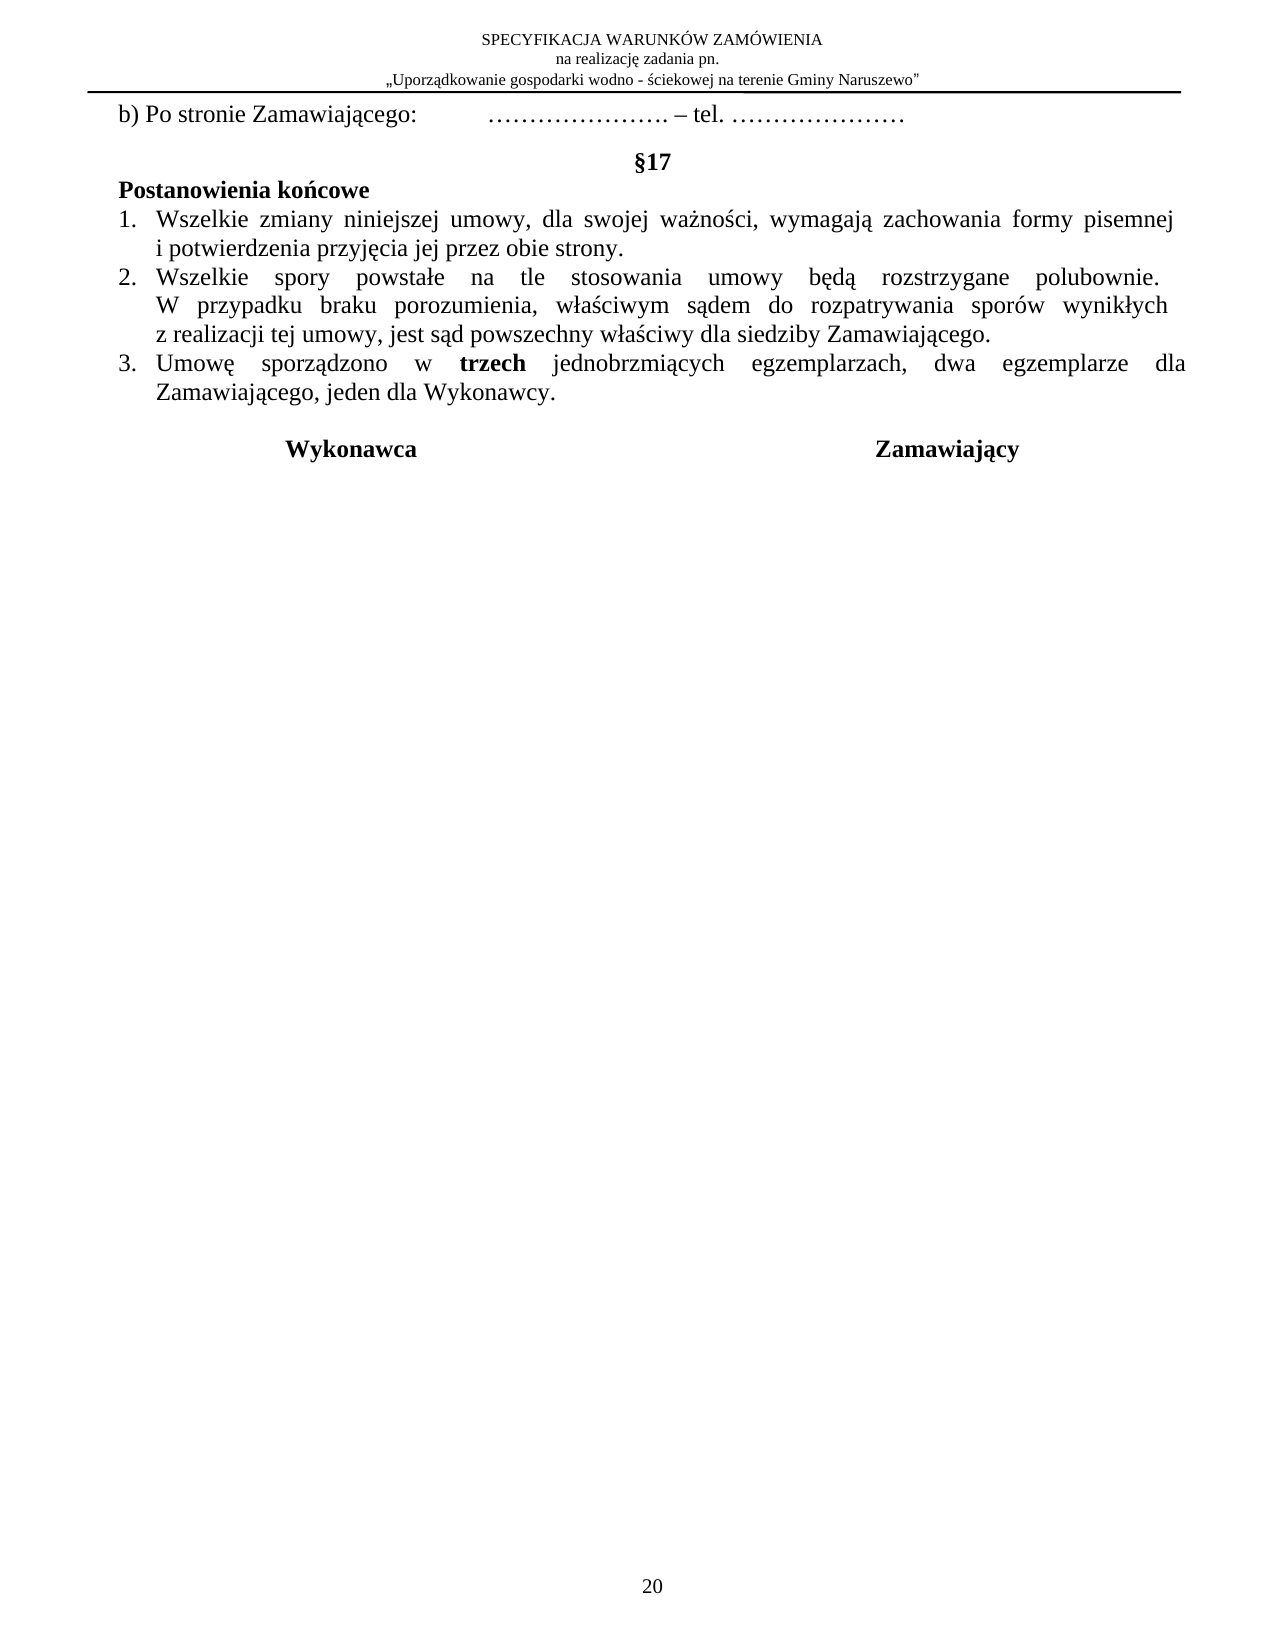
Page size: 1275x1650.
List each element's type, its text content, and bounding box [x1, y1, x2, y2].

text Wykonawca Zamawiający [118, 434, 1186, 463]
list Wszelkie zmiany niniejszej umowy, dla swojej ważności, wymagają zachowania formy pisemnej i potwierdzenia przyjęcia jej przez obie strony. [118, 204, 1186, 262]
list Wszelkie spory powstałe na tle stosowania umowy będą rozstrzygane polubownie. W przypadku braku porozumienia, właściwym sądem do rozpatrywania sporów wynikłych z realizacji tej umowy, jest sąd powszechny właściwy dla siedziby Zamawiającego. [118, 262, 1186, 348]
text b) Po stronie Zamawiającego: …………………. – tel. ………………… [118, 99, 1186, 127]
text Postanowienia końcowe [118, 175, 1186, 204]
text §17 [118, 147, 1186, 175]
list Umowę sporządzono w trzech jednobrzmiących egzemplarzach, dwa egzemplarze dla Zamawiającego, jeden dla Wykonawcy. [118, 348, 1186, 405]
